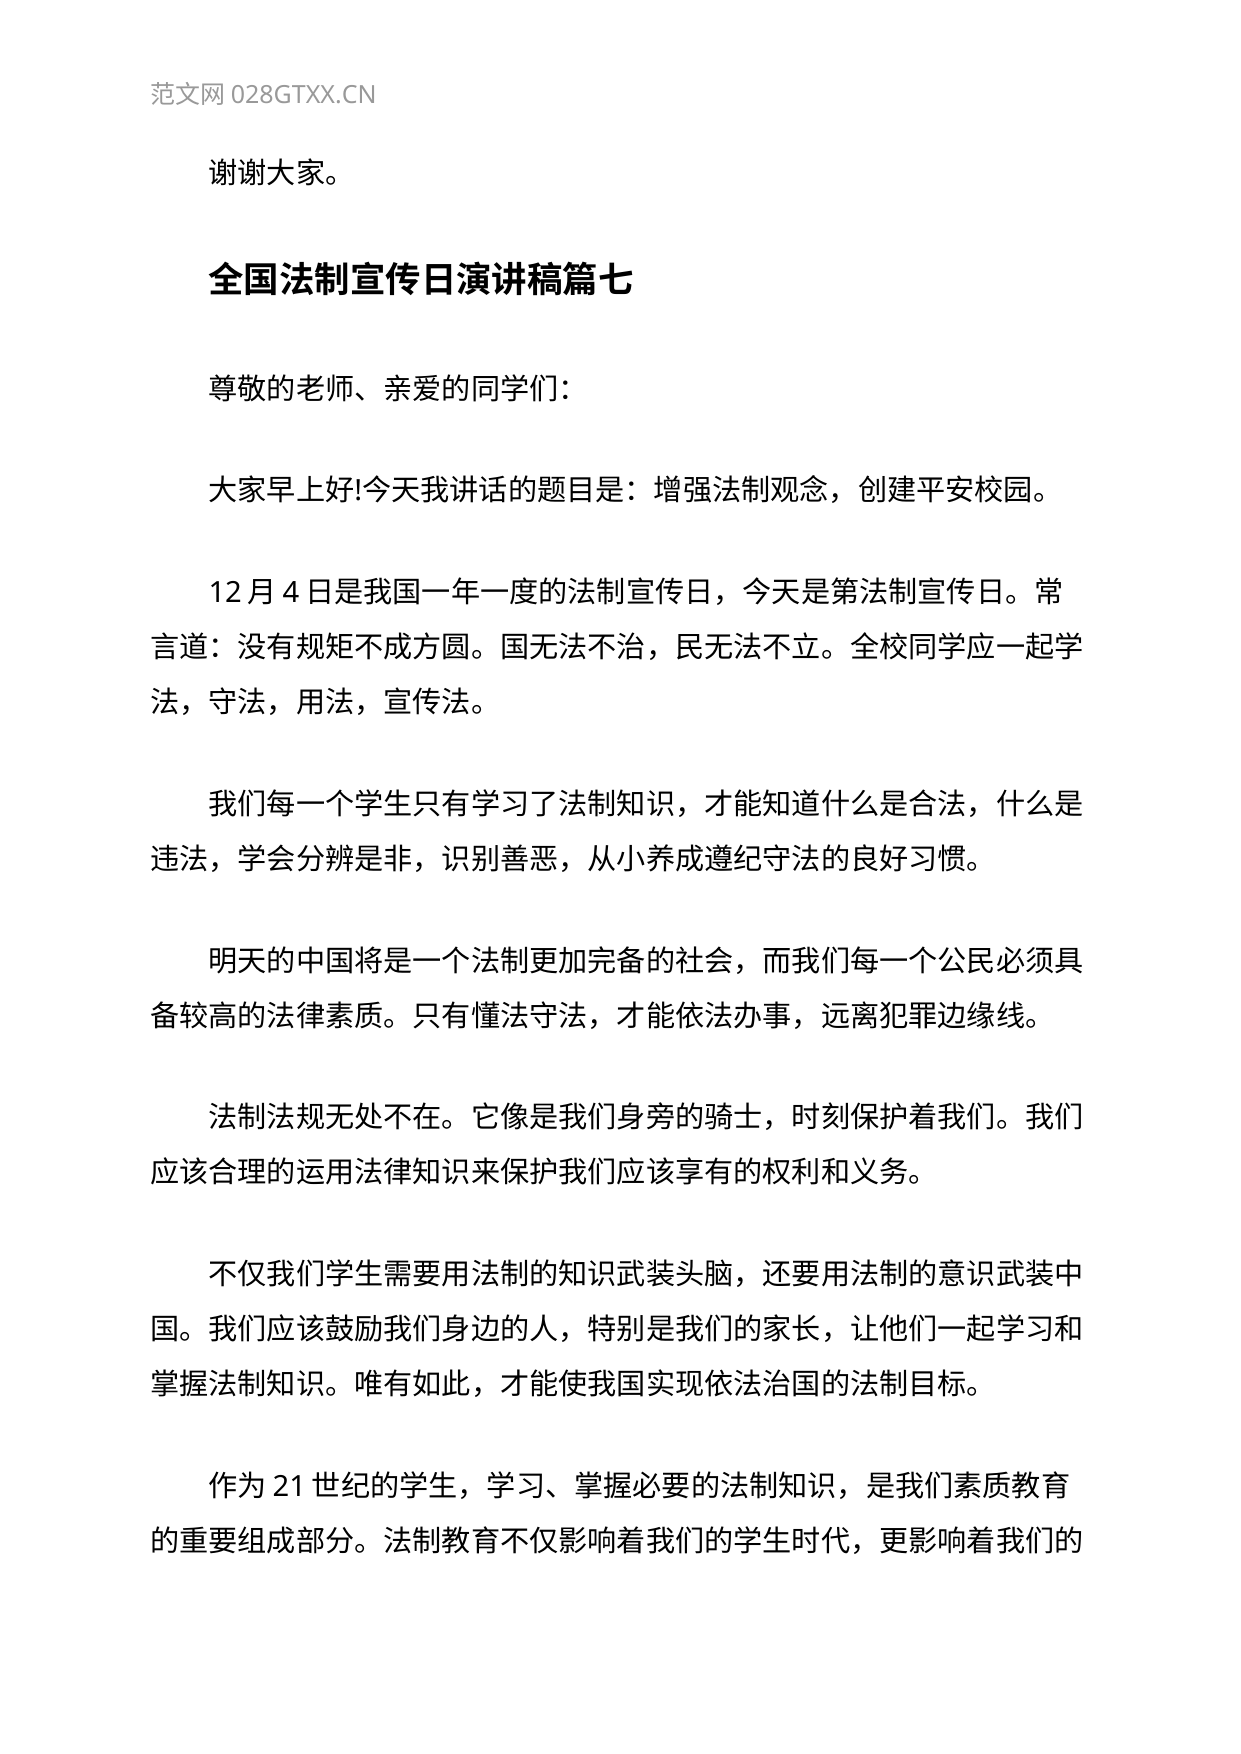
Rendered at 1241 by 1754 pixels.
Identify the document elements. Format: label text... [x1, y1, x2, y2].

text 法制法规无处不在。它像是我们身旁的骑士，时刻保护着我们。我们应该合理的运用法律知识来保护我们应该享有的权利和义务。 [150, 1094, 1090, 1191]
text 12月4日是我国一年一度的法制宣传日，今天是第法制宣传日。常言道：没有规矩不成方圆。国无法不治，民无法不立。全校同学应一起学法，守法，用法，宣传法。 [150, 569, 1090, 721]
text 不仅我们学生需要用法制的知识武装头脑，还要用法制的意识武装中国。我们应该鼓励我们身边的人，特别是我们的家长，让他们一起学习和掌握法制知识。唯有如此，才能使我国实现依法治国的法制目标。 [150, 1251, 1090, 1403]
text 全国法制宣传日演讲稿篇七 [150, 252, 1090, 303]
text 我们每一个学生只有学习了法制知识，才能知道什么是合法，什么是违法，学会分辨是非，识别善恶，从小养成遵纪守法的良好习惯。 [150, 781, 1090, 878]
text 大家早上好!今天我讲话的题目是：增强法制观念，创建平安校园。 [150, 467, 1090, 509]
text 明天的中国将是一个法制更加完备的社会，而我们每一个公民必须具备较高的法律素质。只有懂法守法，才能依法办事，远离犯罪边缘线。 [150, 937, 1090, 1034]
text 尊敬的老师、亲爱的同学们： [150, 365, 1090, 407]
text 谢谢大家。 [150, 150, 1090, 192]
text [150, 1462, 1090, 1559]
